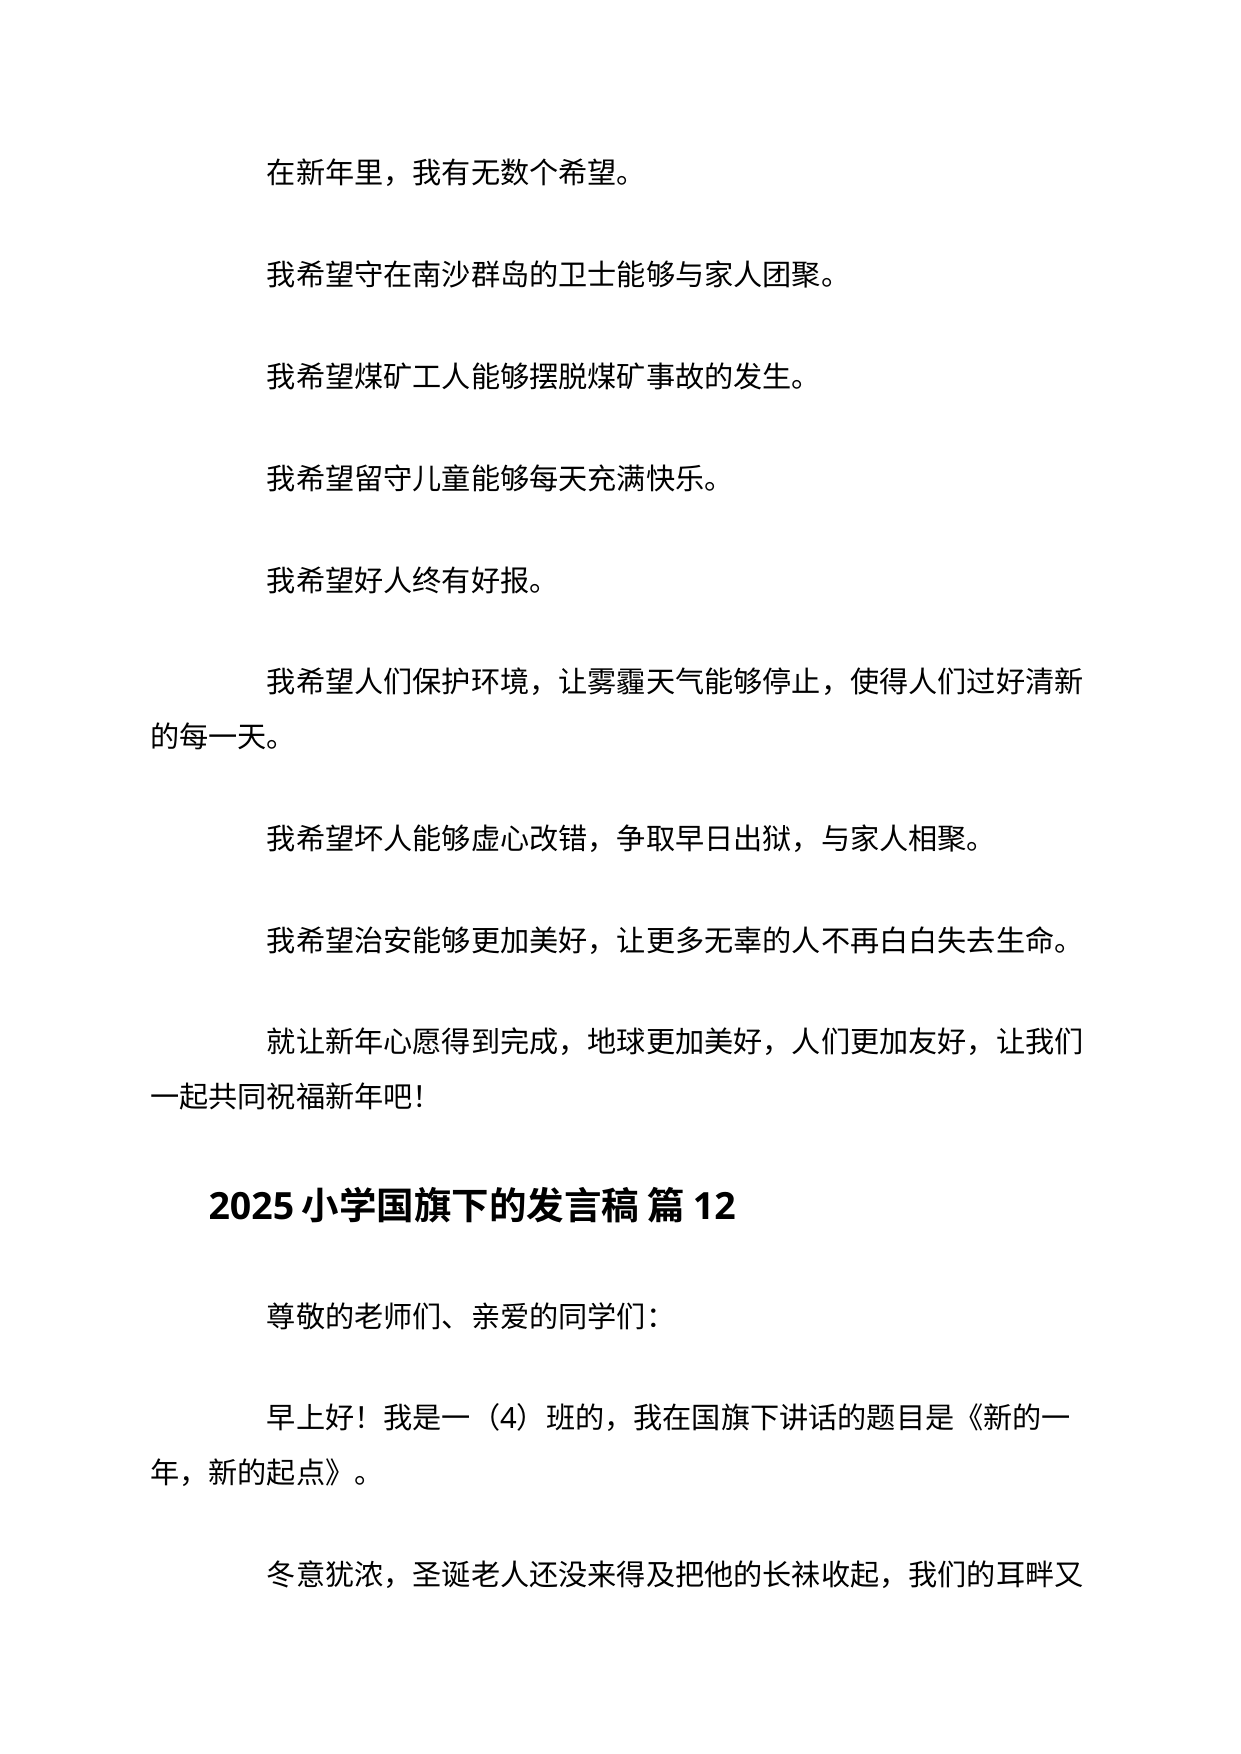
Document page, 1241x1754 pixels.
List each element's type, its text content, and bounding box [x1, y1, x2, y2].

text 我希望好人终有好报。 [150, 557, 1090, 599]
text 我希望坏人能够虚心改错，争取早日出狱，与家人相聚。 [150, 816, 1090, 858]
text 我希望治安能够更加美好，让更多无辜的人不再白白失去生命。 [150, 917, 1090, 959]
text 早上好！我是一（4）班的，我在国旗下讲话的题目是《新的一年，新的起点》。 [150, 1395, 1090, 1492]
text 我希望人们保护环境，让雾霾天气能够停止，使得人们过好清新的每一天。 [150, 659, 1090, 756]
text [150, 1552, 1090, 1594]
text 2025小学国旗下的发言稿 篇12 [150, 1176, 1090, 1230]
text 我希望守在南沙群岛的卫士能够与家人团聚。 [150, 252, 1090, 294]
text 我希望留守儿童能够每天充满快乐。 [150, 455, 1090, 498]
text 我希望煤矿工人能够摆脱煤矿事故的发生。 [150, 353, 1090, 396]
text 在新年里，我有无数个希望。 [150, 150, 1090, 192]
text 就让新年心愿得到完成，地球更加美好，人们更加友好，让我们一起共同祝福新年吧！ [150, 1019, 1090, 1116]
text 尊敬的老师们、亲爱的同学们： [150, 1293, 1090, 1336]
